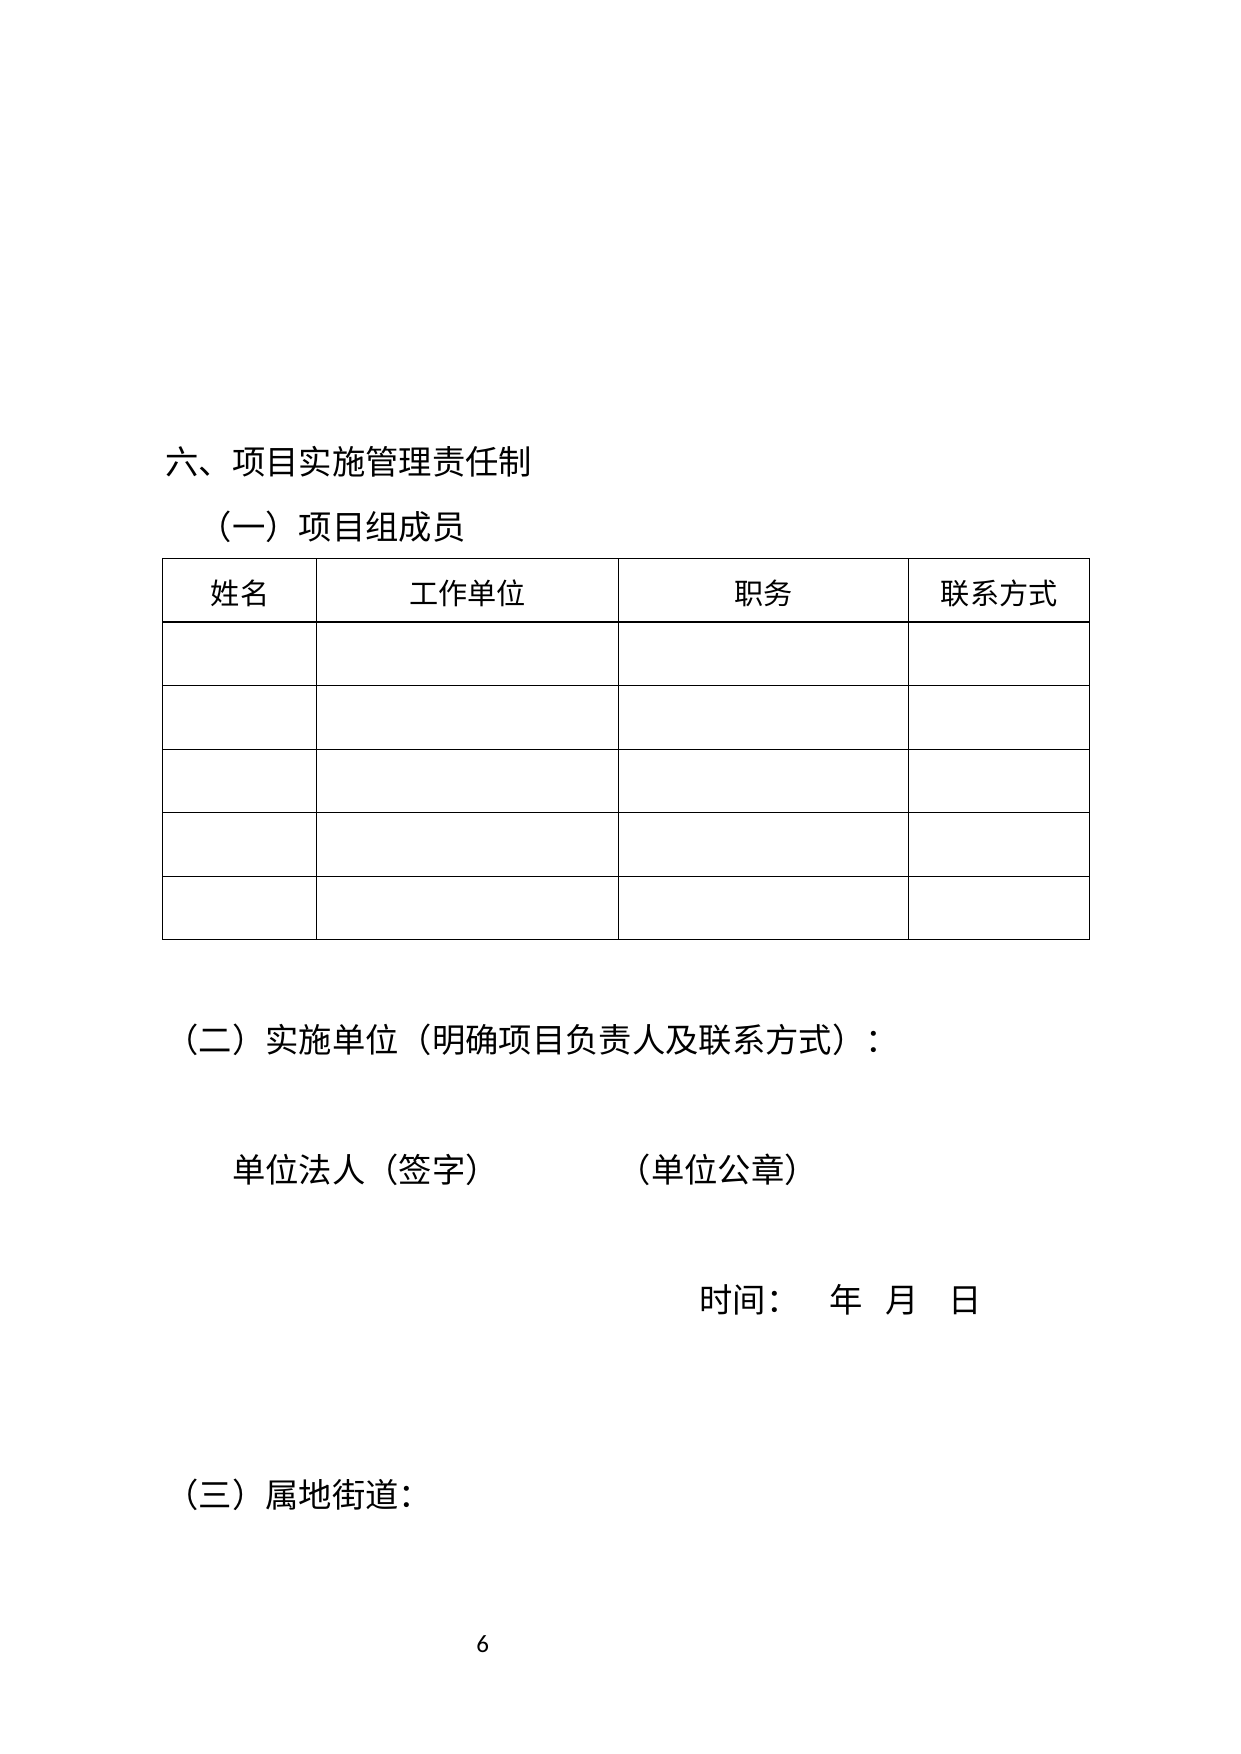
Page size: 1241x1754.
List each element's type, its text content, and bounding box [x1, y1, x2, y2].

table_cell [163, 623, 316, 685]
table_cell [317, 686, 618, 748]
table_cell [909, 813, 1089, 876]
table_cell [909, 623, 1089, 685]
table_cell [317, 877, 618, 939]
table_cell [163, 877, 316, 939]
table_cell [317, 623, 618, 685]
table_cell [619, 686, 908, 748]
table_header 姓名 [163, 559, 316, 621]
table_cell [619, 813, 908, 876]
text 时间： 年 月 日 [165, 1265, 1087, 1330]
table_header 职务 [619, 559, 908, 621]
table_cell [909, 750, 1089, 812]
table_cell [619, 877, 908, 939]
text （三）属地街道： [165, 1460, 1087, 1525]
list 六、项目实施管理责任制 [165, 428, 1087, 493]
table_cell [163, 686, 316, 748]
table_cell [909, 686, 1089, 748]
text （二）实施单位（明确项目负责人及联系方式）： [165, 1005, 1087, 1070]
table_header 联系方式 [909, 559, 1089, 621]
text （一）项目组成员 [165, 493, 1087, 558]
table_cell [909, 877, 1089, 939]
text 单位法人（签字） （单位公章） [165, 1135, 1087, 1200]
table_cell [317, 813, 618, 876]
table_header 工作单位 [317, 559, 618, 621]
table_cell [619, 750, 908, 812]
table_cell [163, 813, 316, 876]
table_cell [163, 750, 316, 812]
table_cell [317, 750, 618, 812]
table_cell [619, 623, 908, 685]
